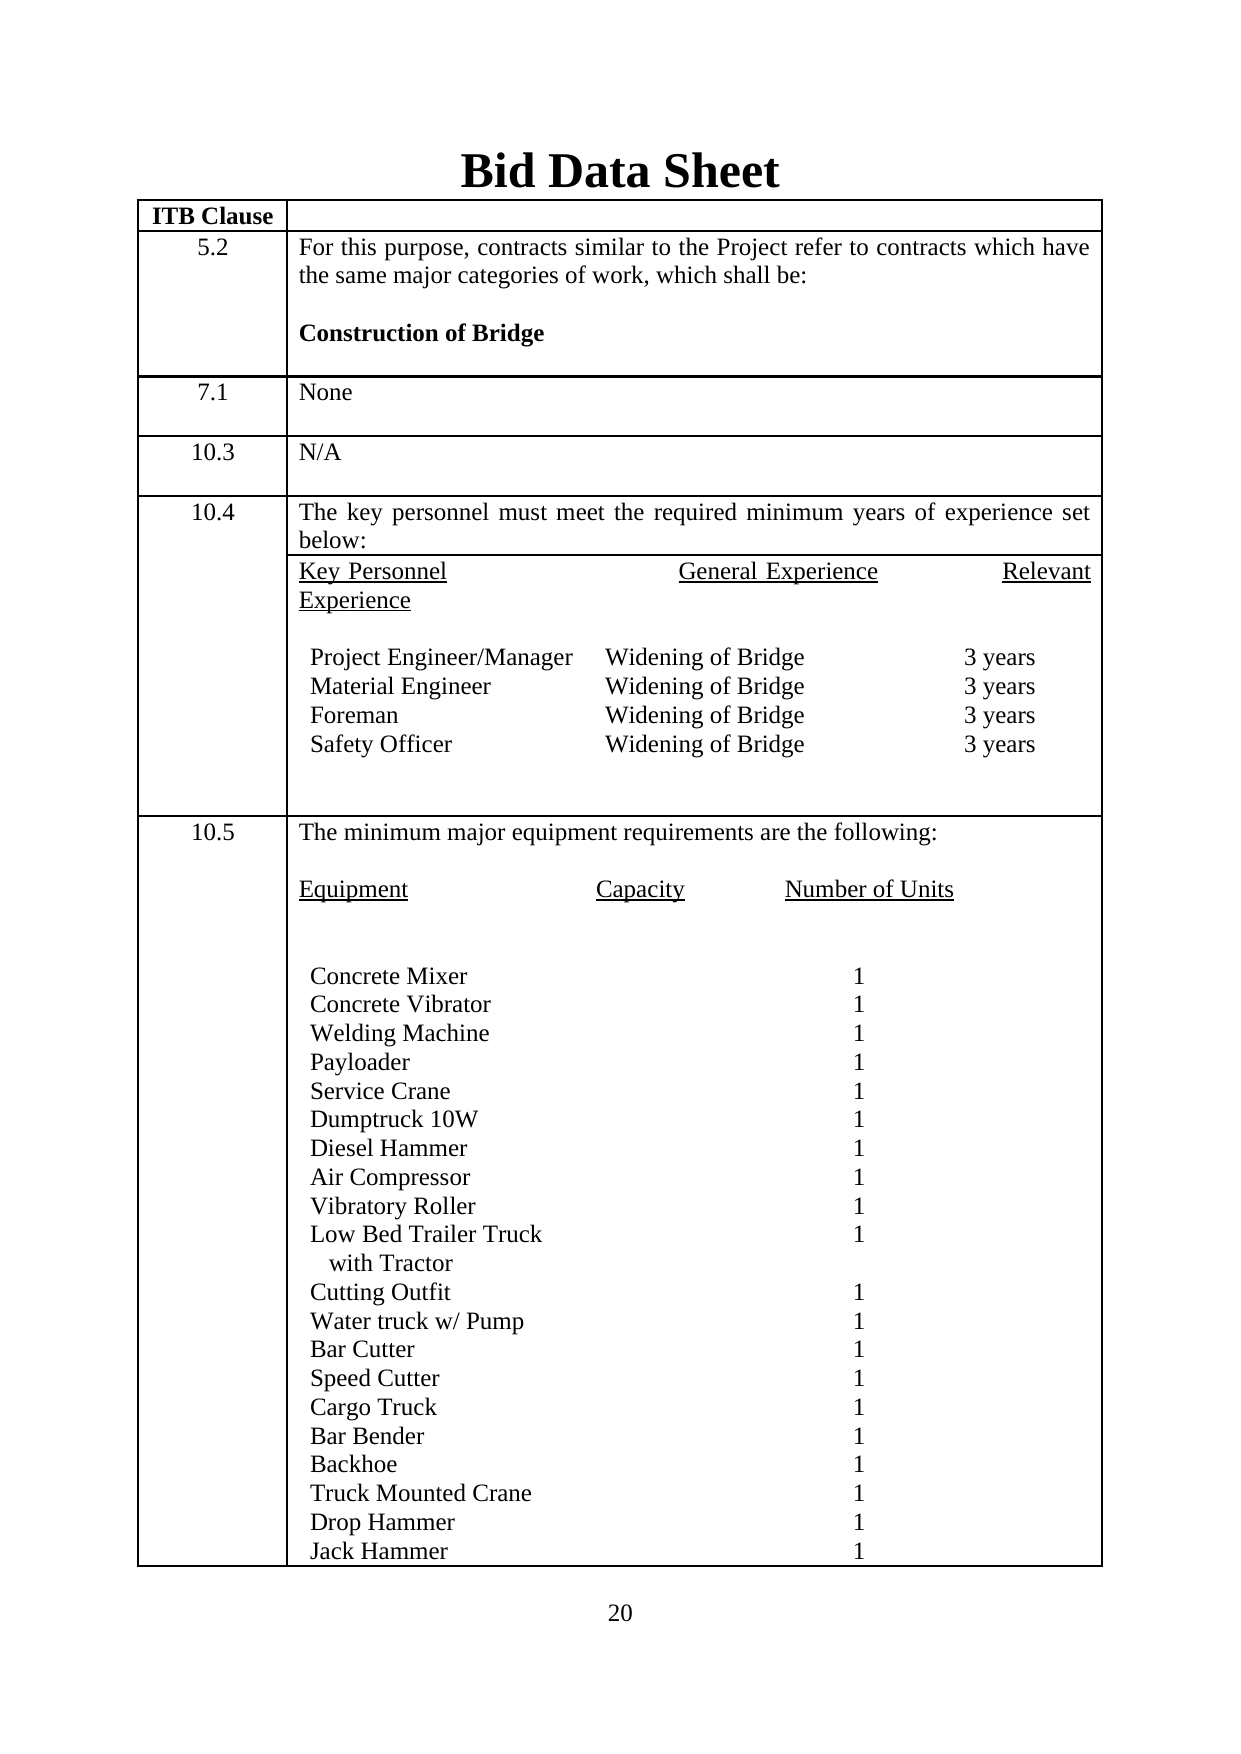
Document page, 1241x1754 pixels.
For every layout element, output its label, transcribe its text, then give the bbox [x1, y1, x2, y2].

table_cell N/A [288, 437, 1101, 494]
table_cell 10.4 [139, 497, 286, 554]
table_cell 5.2 [139, 232, 286, 375]
table_cell Key Personnel General Experience Relevant Experience [288, 556, 1101, 815]
table_cell 10.5 [139, 817, 286, 1564]
table_cell The key personnel must meet the required minimum years of experience set below: [288, 497, 1101, 554]
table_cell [288, 817, 1101, 1564]
table_cell 10.3 [139, 437, 286, 494]
table_cell [139, 554, 286, 815]
table_cell None [288, 378, 1101, 435]
text Bid Data Sheet [150, 141, 1090, 199]
table_header ITB Clause [139, 201, 286, 229]
table_cell 7.1 [139, 378, 286, 435]
table_cell For this purpose, contracts similar to the Project refer to contracts which have the same major categories of work, which shall be: Construction of Bridge [288, 232, 1101, 375]
table_header [288, 201, 1101, 229]
